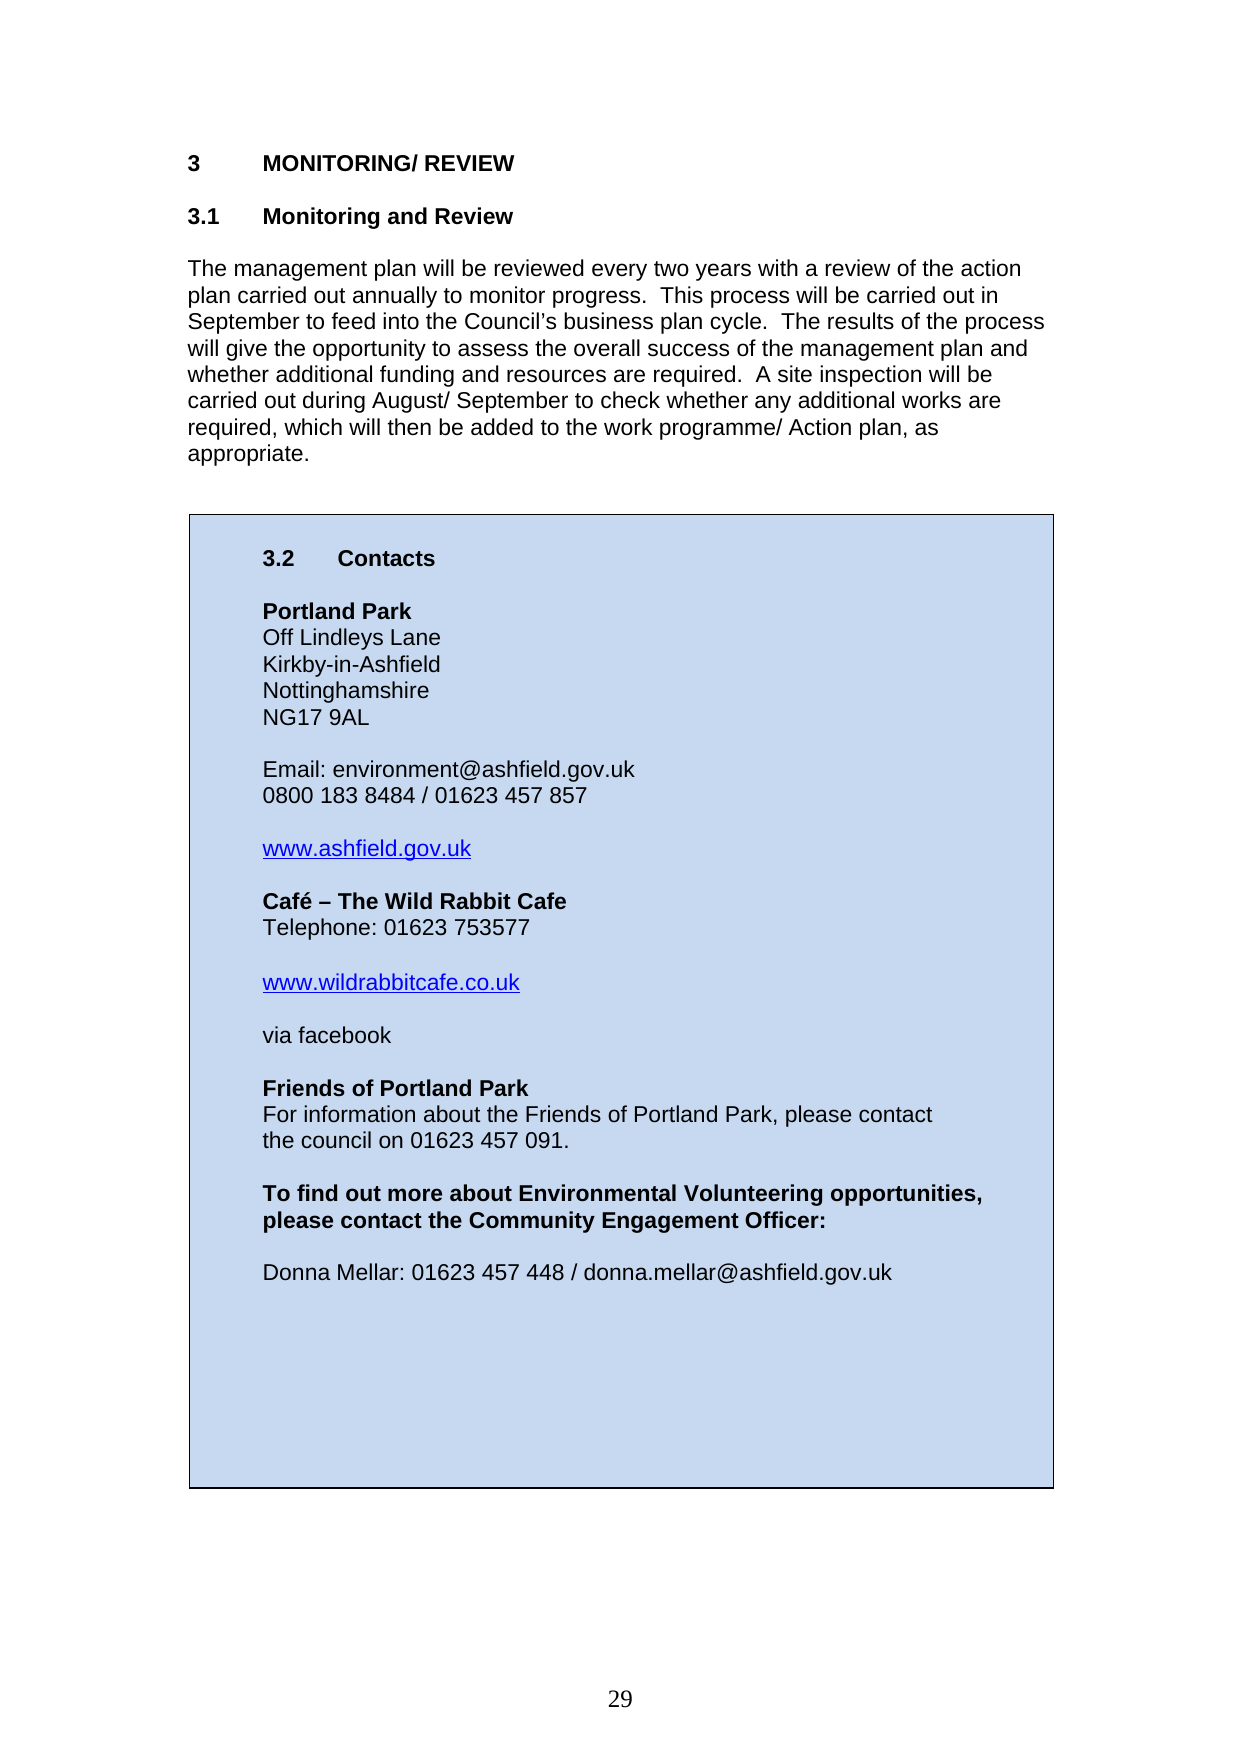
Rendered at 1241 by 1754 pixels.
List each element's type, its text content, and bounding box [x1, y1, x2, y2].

text 0800 183 8484 / 01623 457 857 [187, 782, 1053, 809]
text Donna Mellar: 01623 457 448 / donna.mellar@ashfield.gov.uk [262, 1259, 1053, 1286]
text Portland Park Off Lindleys Lane Kirkby-in-Ashfield Nottinghamshire NG17 9AL [262, 598, 1053, 730]
text via facebook [187, 1022, 1053, 1048]
text Email: environment@ashfield.gov.uk [187, 756, 1053, 782]
text The management plan will be reviewed every two years with a review of the action plan carried out annually to monitor progress. This process will be carried out in September to feed into the Council’s business plan cycle. The results of the process will give the opportunity to assess the overall success of the management plan and whether additional funding and resources are required. A site inspection will be carried out during August/ September to check whether any additional works are required, which will then be added to the work programme/ Action plan, as appropriate. [187, 255, 1053, 466]
text www.wildrabbitcafe.co.uk [187, 969, 1053, 996]
text Friends of Portland Park [187, 1075, 1053, 1101]
text 3.1 Monitoring and Review [187, 203, 1053, 229]
text For information about the Friends of Portland Park, please contact [262, 1101, 1053, 1127]
text the council on 01623 457 091. [262, 1127, 1053, 1154]
text To find out more about Environmental Volunteering opportunities, please contact the Community Engagement Officer: [262, 1180, 1053, 1233]
text Café – The Wild Rabbit Cafe Telephone: 01623 753577 [262, 888, 1053, 969]
text www.ashfield.gov.uk [187, 835, 1053, 862]
text 3.2 Contacts [187, 545, 1053, 572]
text 3 MONITORING/ REVIEW [187, 150, 1053, 176]
